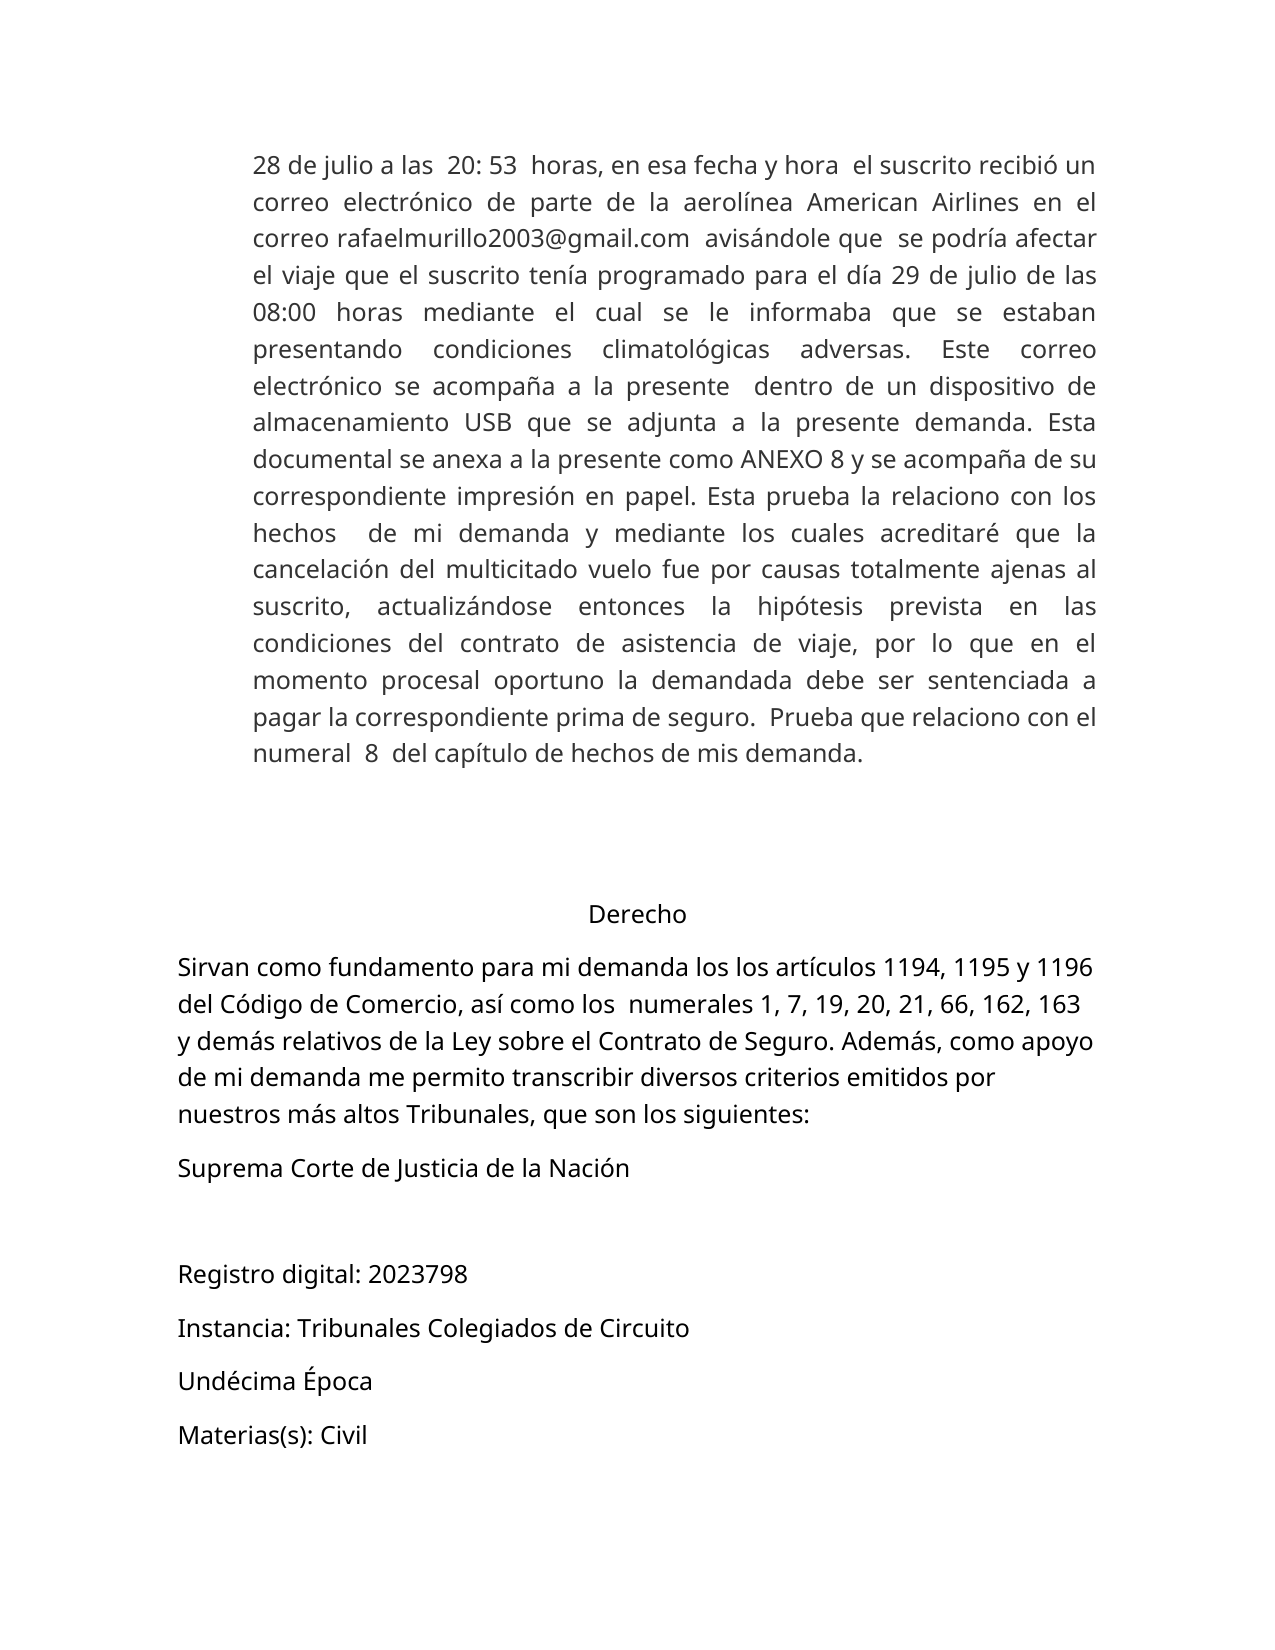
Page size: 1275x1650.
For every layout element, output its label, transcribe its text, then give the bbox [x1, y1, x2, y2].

text Sirvan como fundamento para mi demanda los los artículos 1194, 1195 y 1196 del Código de Comercio, así como los numerales 1, 7, 19, 20, 21, 66, 162, 163 y demás relativos de la Ley sobre el Contrato de Seguro. Además, como apoyo de mi demanda me permito transcribir diversos criterios emitidos por nuestros más altos Tribunales, que son los siguientes: [177, 950, 1098, 1131]
text Derecho [177, 896, 1098, 930]
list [252, 148, 1098, 770]
text Undécima Época [177, 1364, 1098, 1398]
text Instancia: Tribunales Colegiados de Circuito [177, 1311, 1098, 1344]
text Registro digital: 2023798 [177, 1257, 1098, 1291]
text Materias(s): Civil [177, 1417, 1098, 1451]
text Suprema Corte de Justicia de la Nación [177, 1150, 1098, 1184]
